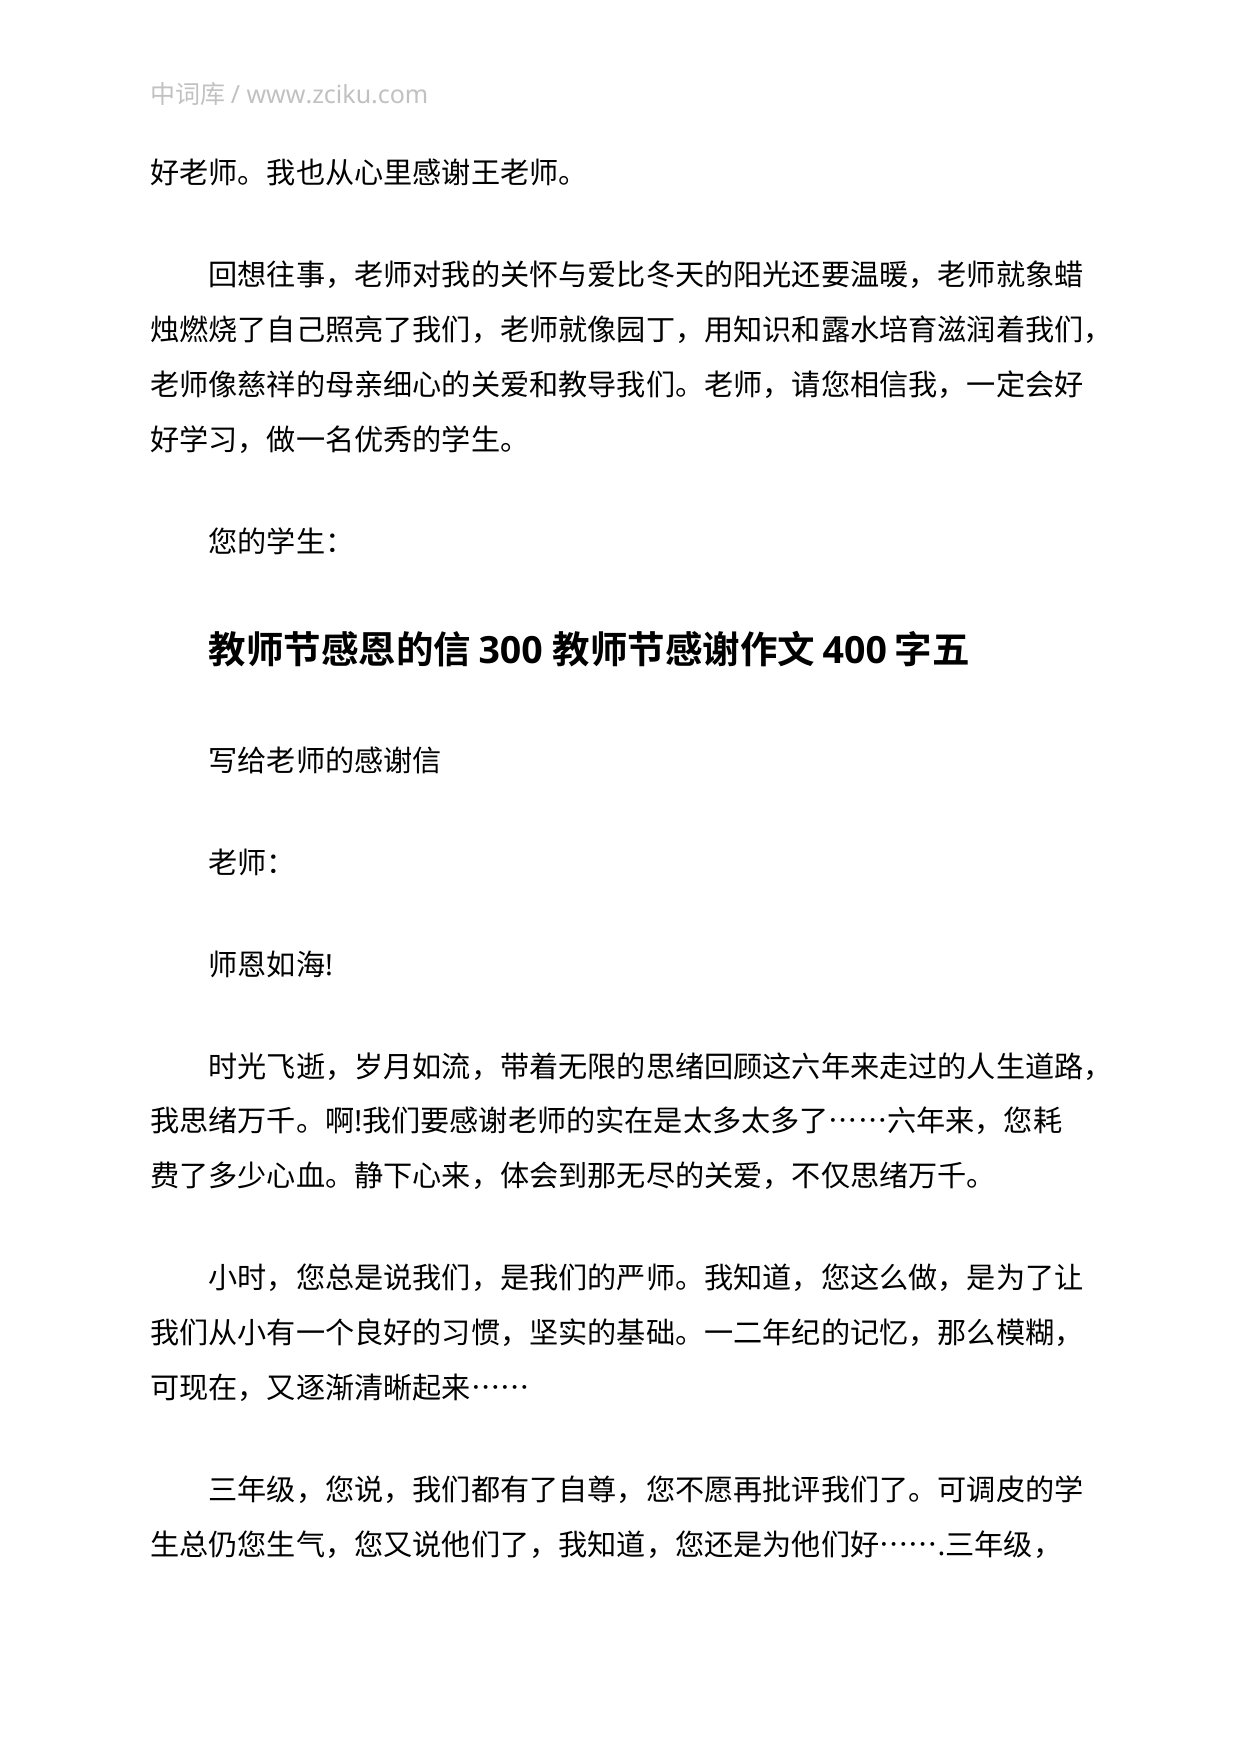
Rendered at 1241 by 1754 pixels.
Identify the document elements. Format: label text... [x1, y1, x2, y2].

text 回想往事，老师对我的关怀与爱比冬天的阳光还要温暖，老师就象蜡烛燃烧了自己照亮了我们，老师就像园丁，用知识和露水培育滋润着我们，老师像慈祥的母亲细心的关爱和教导我们。老师，请您相信我，一定会好好学习，做一名优秀的学生。 [150, 252, 1090, 459]
text 写给老师的感谢信 [150, 738, 1090, 780]
text 时光飞逝，岁月如流，带着无限的思绪回顾这六年来走过的人生道路，我思绪万千。啊!我们要感谢老师的实在是太多太多了……六年来，您耗费了多少心血。静下心来，体会到那无尽的关爱，不仅思绪万千。 [150, 1043, 1090, 1195]
text 老师： [150, 839, 1090, 882]
text 教师节感恩的信300 教师节感谢作文400字五 [150, 620, 1090, 674]
text 师恩如海! [150, 941, 1090, 983]
text 您的学生： [150, 518, 1090, 561]
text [150, 150, 1090, 192]
text 小时，您总是说我们，是我们的严师。我知道，您这么做，是为了让我们从小有一个良好的习惯，坚实的基础。一二年纪的记忆，那么模糊，可现在，又逐渐清晰起来…… [150, 1255, 1090, 1407]
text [150, 1466, 1090, 1564]
